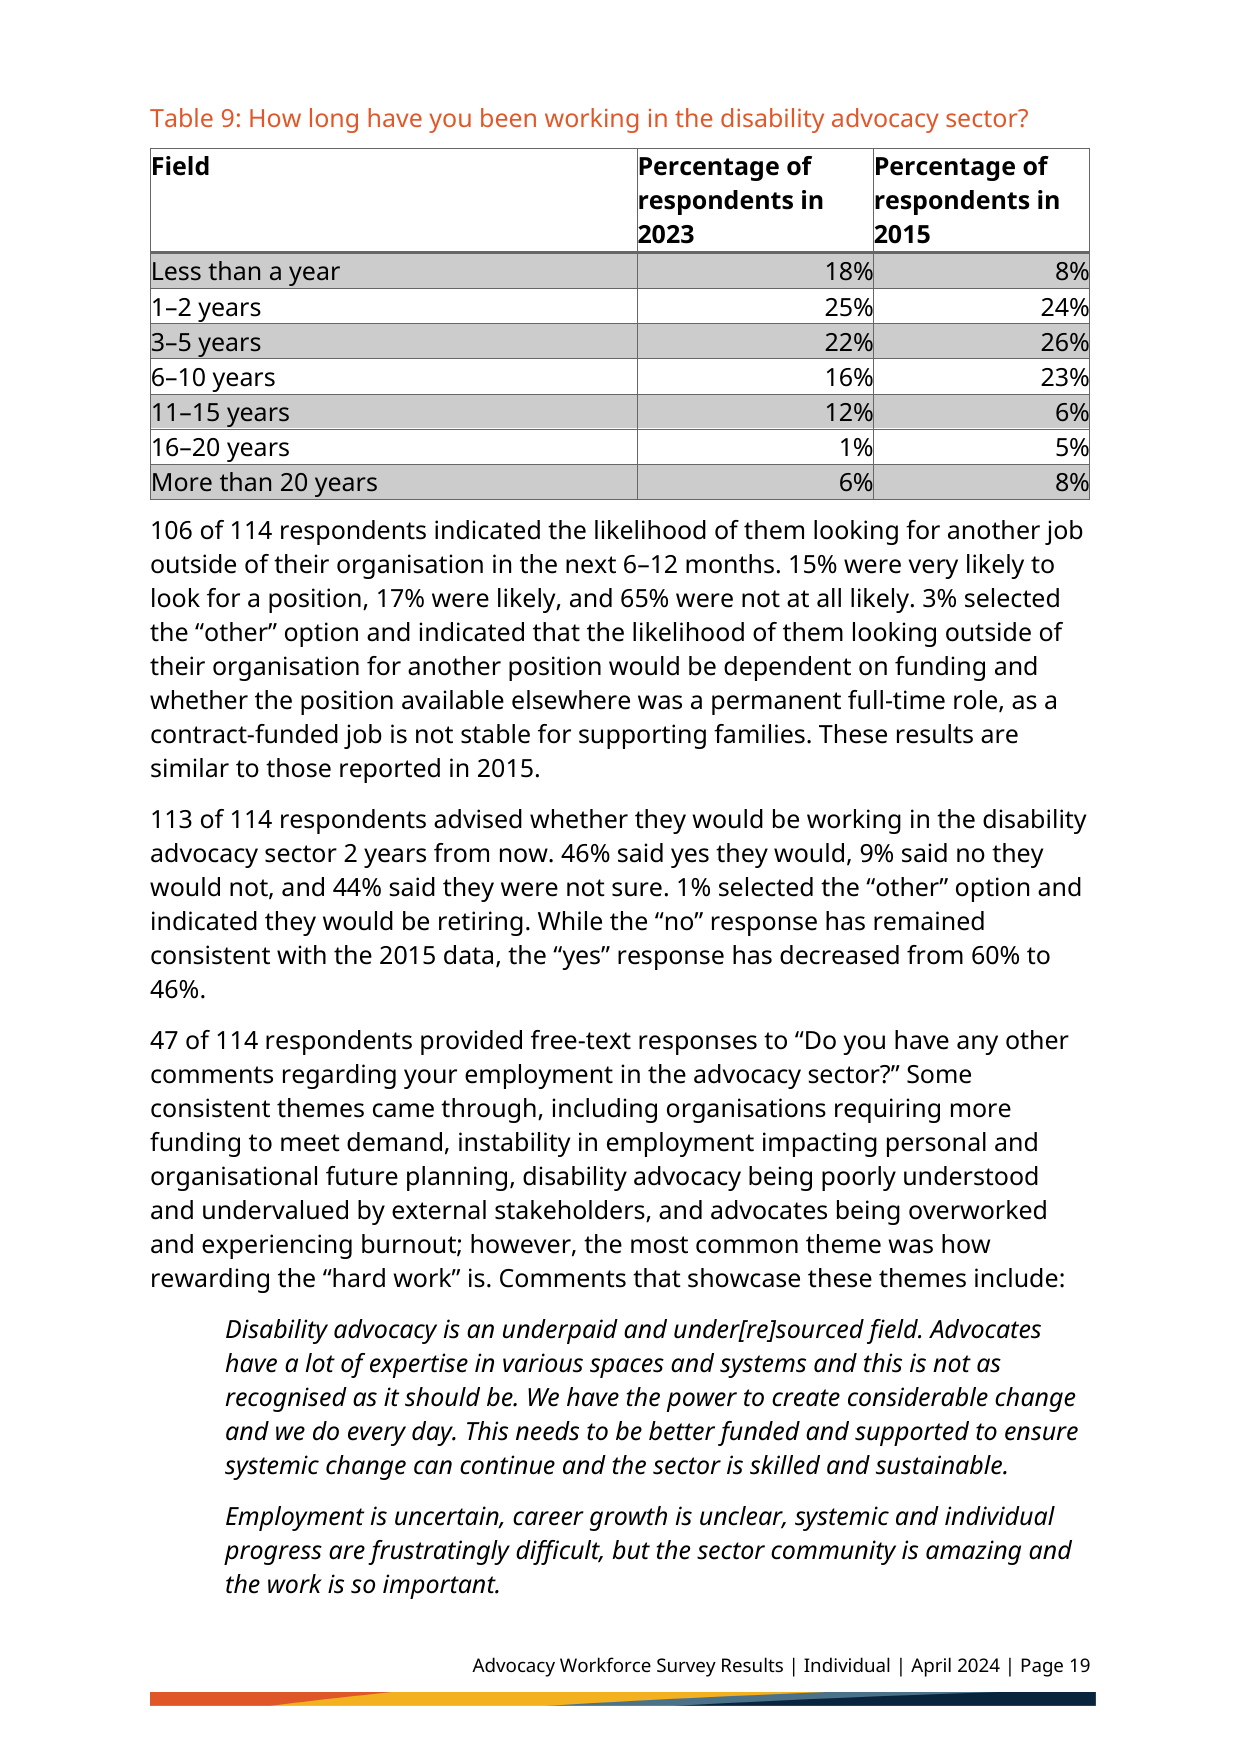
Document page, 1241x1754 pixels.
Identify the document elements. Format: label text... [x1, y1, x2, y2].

table_cell 5% [874, 430, 1089, 464]
table_cell 18% [638, 254, 873, 288]
table_header Percentage of respondents in 2023 [638, 149, 873, 251]
table_cell 25% [638, 289, 873, 323]
table_header Field [151, 149, 637, 251]
table_cell 24% [874, 289, 1089, 323]
picture [150, 1692, 1096, 1706]
text 47 of 114 respondents provided free-text responses to “Do you have any other comments regarding your employment in the advocacy sector?” Some consistent themes came through, including organisations requiring more funding to meet demand, instability in employment impacting personal and organisational future planning, disability advocacy being poorly understood and undervalued by external stakeholders, and advocates being overworked and experiencing burnout; however, the most common theme was how rewarding the “hard work” is. Comments that showcase these themes include: [150, 1022, 1090, 1295]
text Table 9: How long have you been working in the disability advocacy sector? [150, 101, 1090, 135]
text 106 of 114 respondents indicated the likelihood of them looking for another job outside of their organisation in the next 6–12 months. 15% were very likely to look for a position, 17% were likely, and 65% were not at all likely. 3% selected the “other” option and indicated that the likelihood of them looking outside of their organisation for another position would be dependent on funding and whether the position available elsewhere was a permanent full-time role, as a contract-funded job is not stable for supporting families. These results are similar to those reported in 2015. [150, 512, 1090, 785]
table_cell 22% [638, 324, 873, 358]
table_cell 16% [638, 359, 873, 393]
table_cell 1% [638, 430, 873, 464]
table_cell 11–15 years [151, 395, 637, 428]
table_cell 6–10 years [151, 359, 637, 393]
table_cell 23% [874, 359, 1089, 393]
table_cell 12% [638, 395, 873, 428]
text Employment is uncertain, career growth is unclear, systemic and individual progress are frustratingly difficult, but the sector community is amazing and the work is so important. [225, 1499, 1090, 1601]
text Disability advocacy is an underpaid and under[re]sourced field. Advocates have a lot of expertise in various spaces and systems and this is not as recognised as it should be. We have the power to create considerable change and we do every day. This needs to be better funded and supported to ensure systemic change can continue and the sector is skilled and sustainable. [225, 1312, 1090, 1482]
table_cell 6% [638, 465, 873, 499]
table_cell 1–2 years [151, 289, 637, 323]
table_header Percentage of respondents in 2015 [874, 149, 1089, 251]
table_cell Less than a year [151, 254, 637, 288]
table_cell 8% [874, 465, 1089, 499]
table_cell 6% [874, 395, 1089, 428]
table_cell More than 20 years [151, 465, 637, 499]
table_cell 8% [874, 254, 1089, 288]
text 113 of 114 respondents advised whether they would be working in the disability advocacy sector 2 years from now. 46% said yes they would, 9% said no they would not, and 44% said they were not sure. 1% selected the “other” option and indicated they would be retiring. While the “no” response has remained consistent with the 2015 data, the “yes” response has decreased from 60% to 46%. [150, 801, 1090, 1006]
table_cell 3–5 years [151, 324, 637, 358]
table_cell 26% [874, 324, 1089, 358]
table_cell 16–20 years [151, 430, 637, 464]
